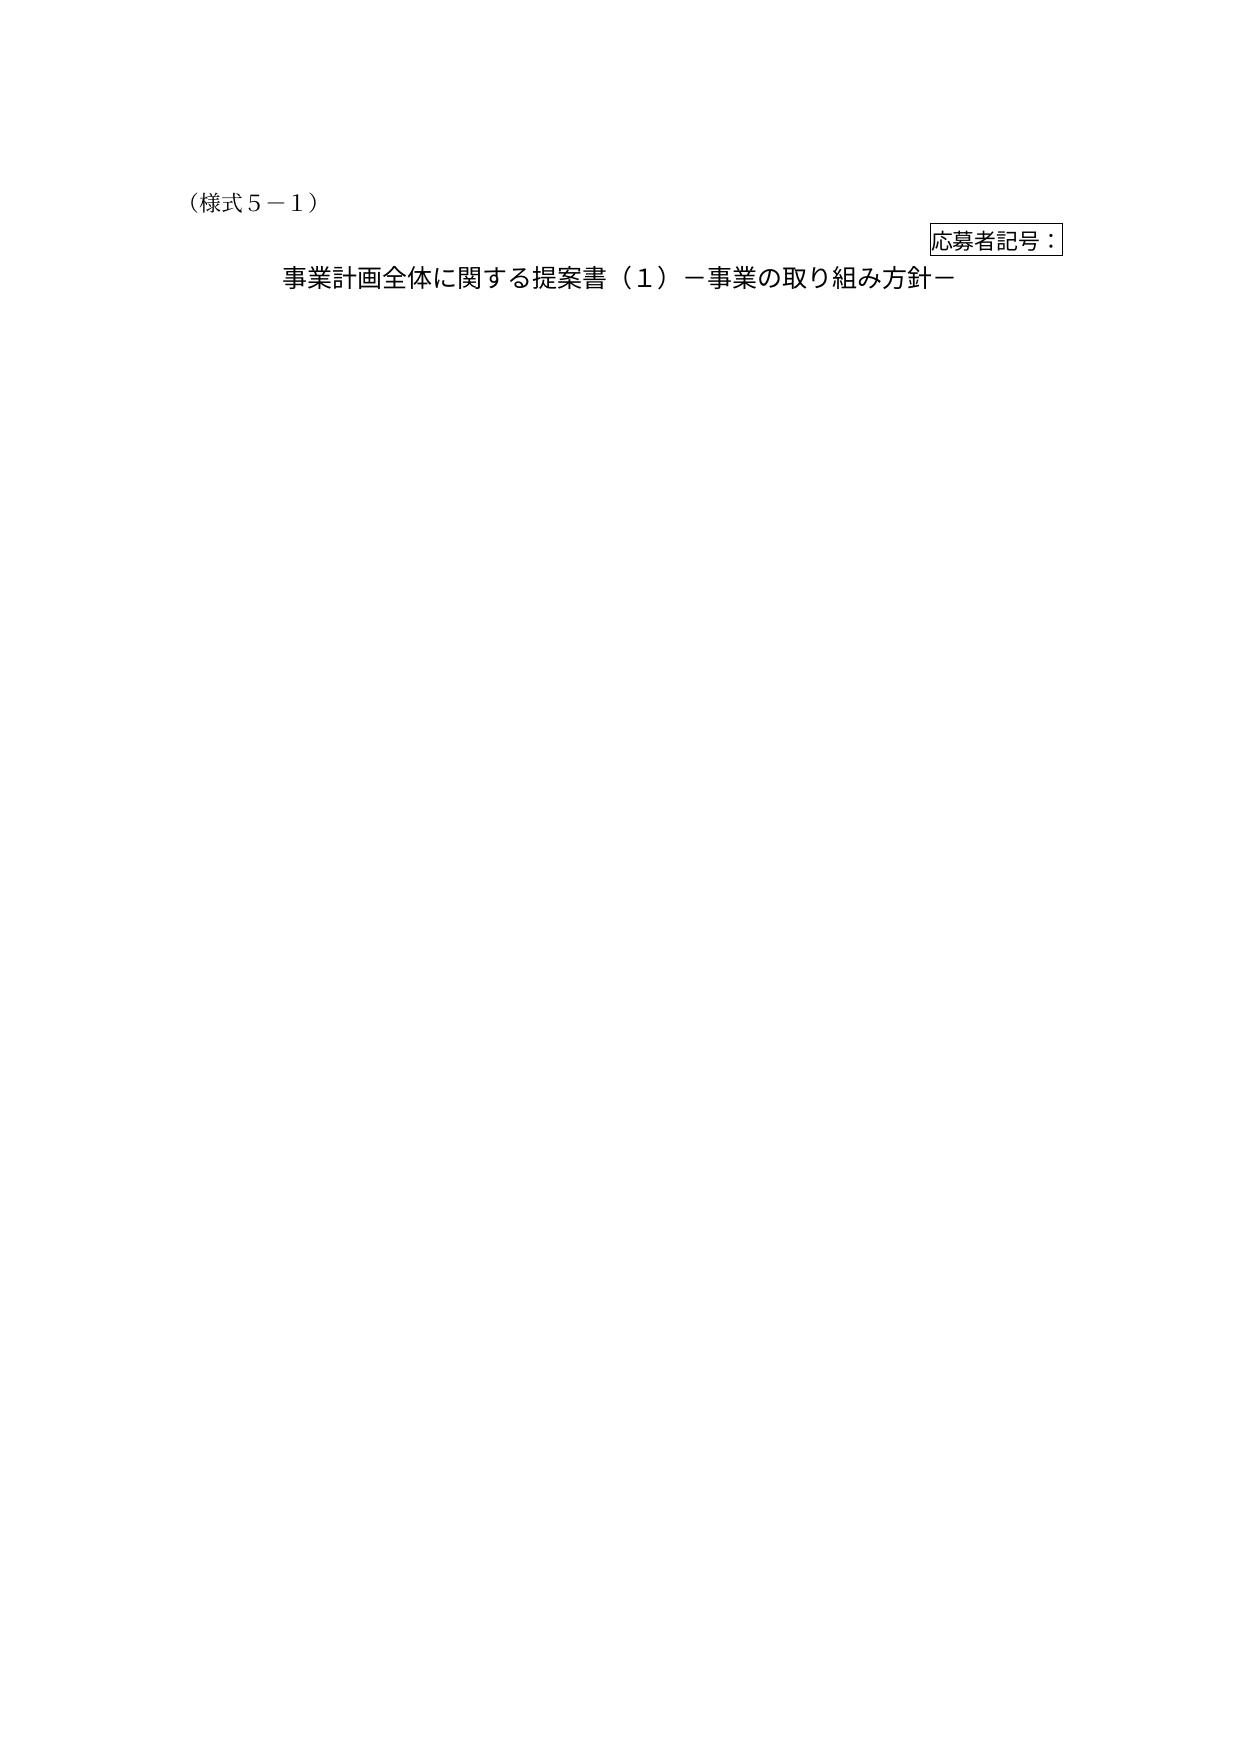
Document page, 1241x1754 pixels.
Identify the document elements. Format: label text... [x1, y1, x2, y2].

text （様式５－１） [177, 183, 1063, 221]
text 事業計画全体に関する提案書（１）－事業の取り組み方針－ [177, 258, 1063, 296]
text 応募者記号： [177, 221, 1063, 258]
